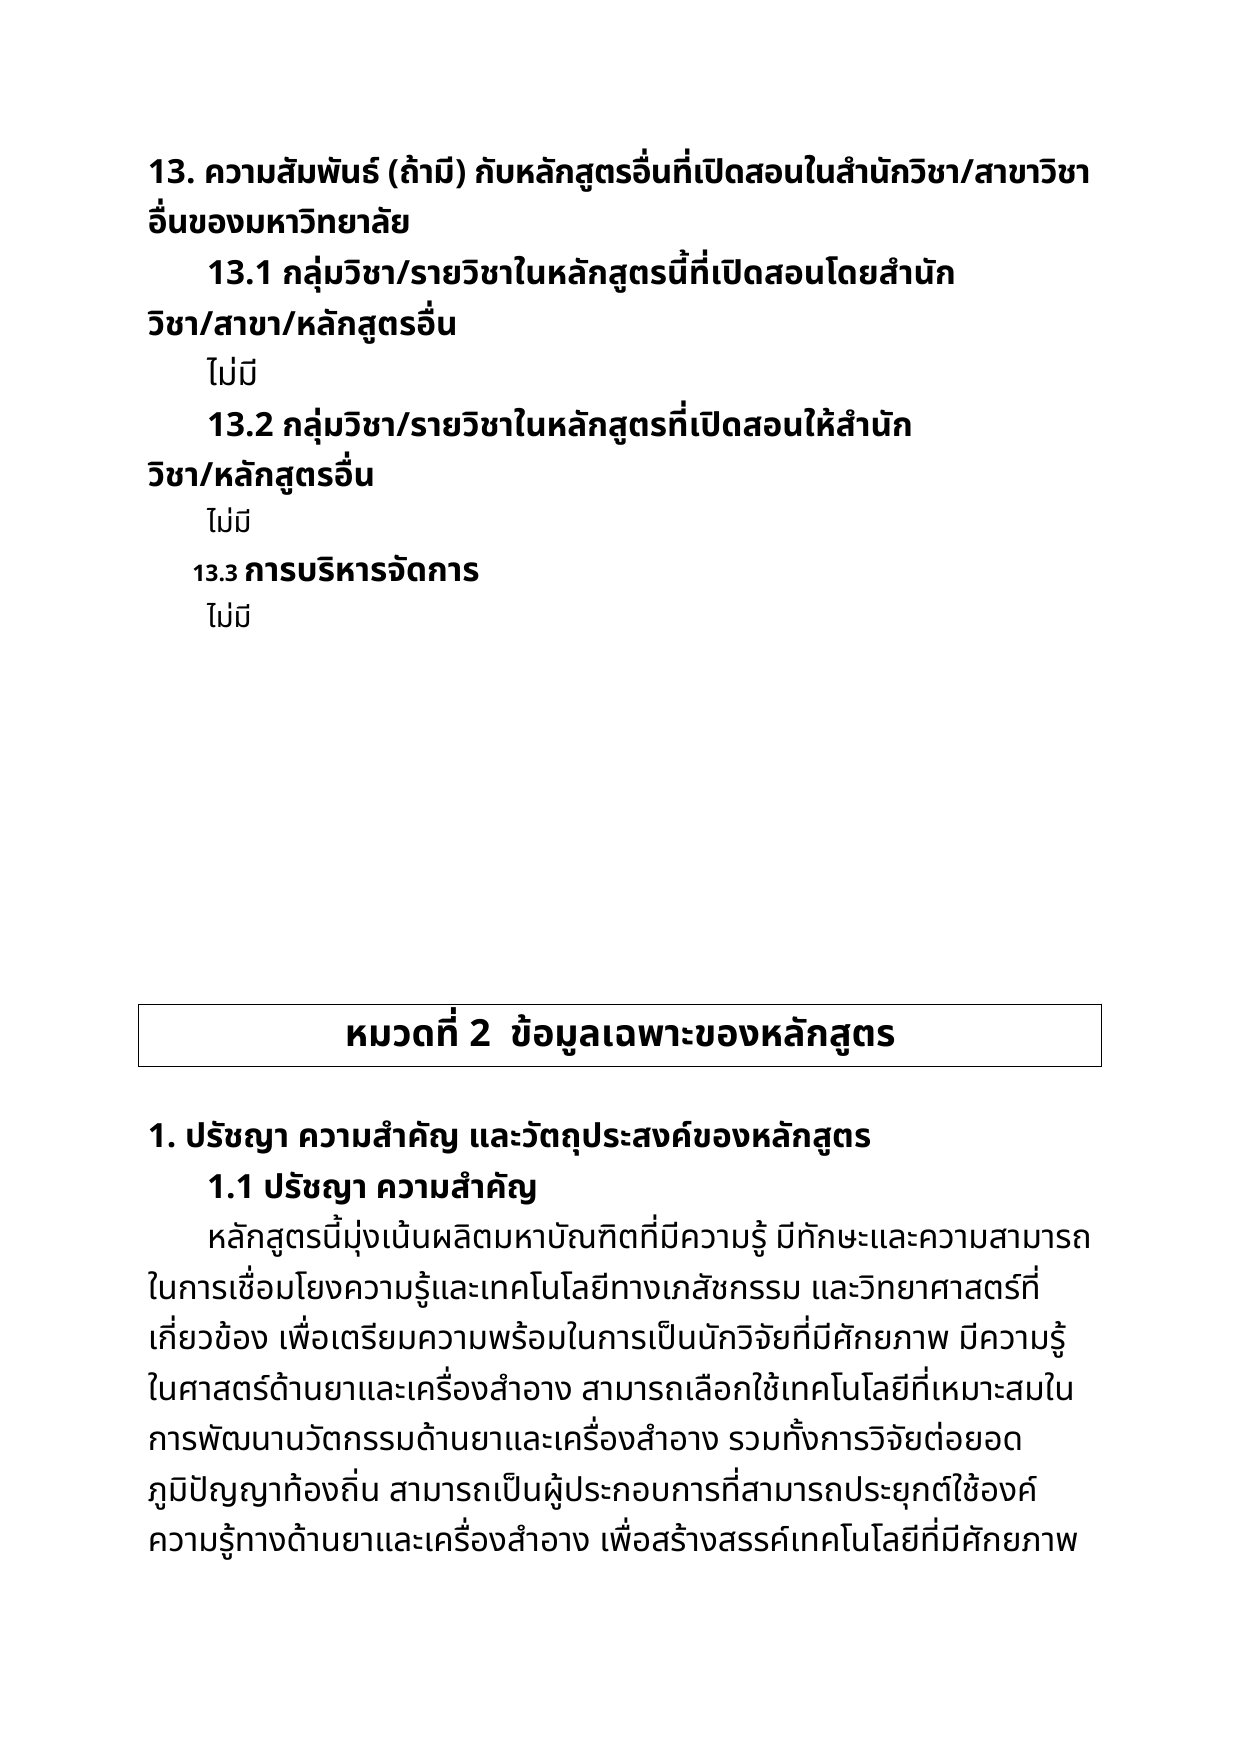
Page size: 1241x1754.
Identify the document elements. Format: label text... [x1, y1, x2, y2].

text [148, 1213, 1092, 1566]
text 1. ปรัชญา ความสำคัญ และวัตถุประสงค์ของหลักสูตร [148, 1112, 1093, 1163]
text 13.2 กลุ่มวิชา/รายวิชาในหลักสูตรที่เปิดสอนให้สำนักวิชา/หลักสูตรอื่น [148, 400, 1093, 502]
text ไม่มี [148, 502, 1092, 546]
list 13.3 การบริหารจัดการ [148, 546, 1092, 596]
text ไม่มี [148, 350, 1093, 400]
list ไม่มี [148, 596, 1092, 640]
text 1.1 ปรัชญา ความสำคัญ [207, 1163, 1092, 1213]
text หมวดที่ 2 ข้อมูลเฉพาะของหลักสูตร [139, 1005, 1101, 1066]
text 13.1 กลุ่มวิชา/รายวิชาในหลักสูตรนี้ที่เปิดสอนโดยสำนักวิชา/สาขา/หลักสูตรอื่น [148, 249, 1093, 350]
text 13. ความสัมพันธ์ (ถ้ามี) กับหลักสูตรอื่นที่เปิดสอนในสำนักวิชา/สาขาวิชาอื่นของมหาวิทยาลัย [148, 148, 1093, 249]
